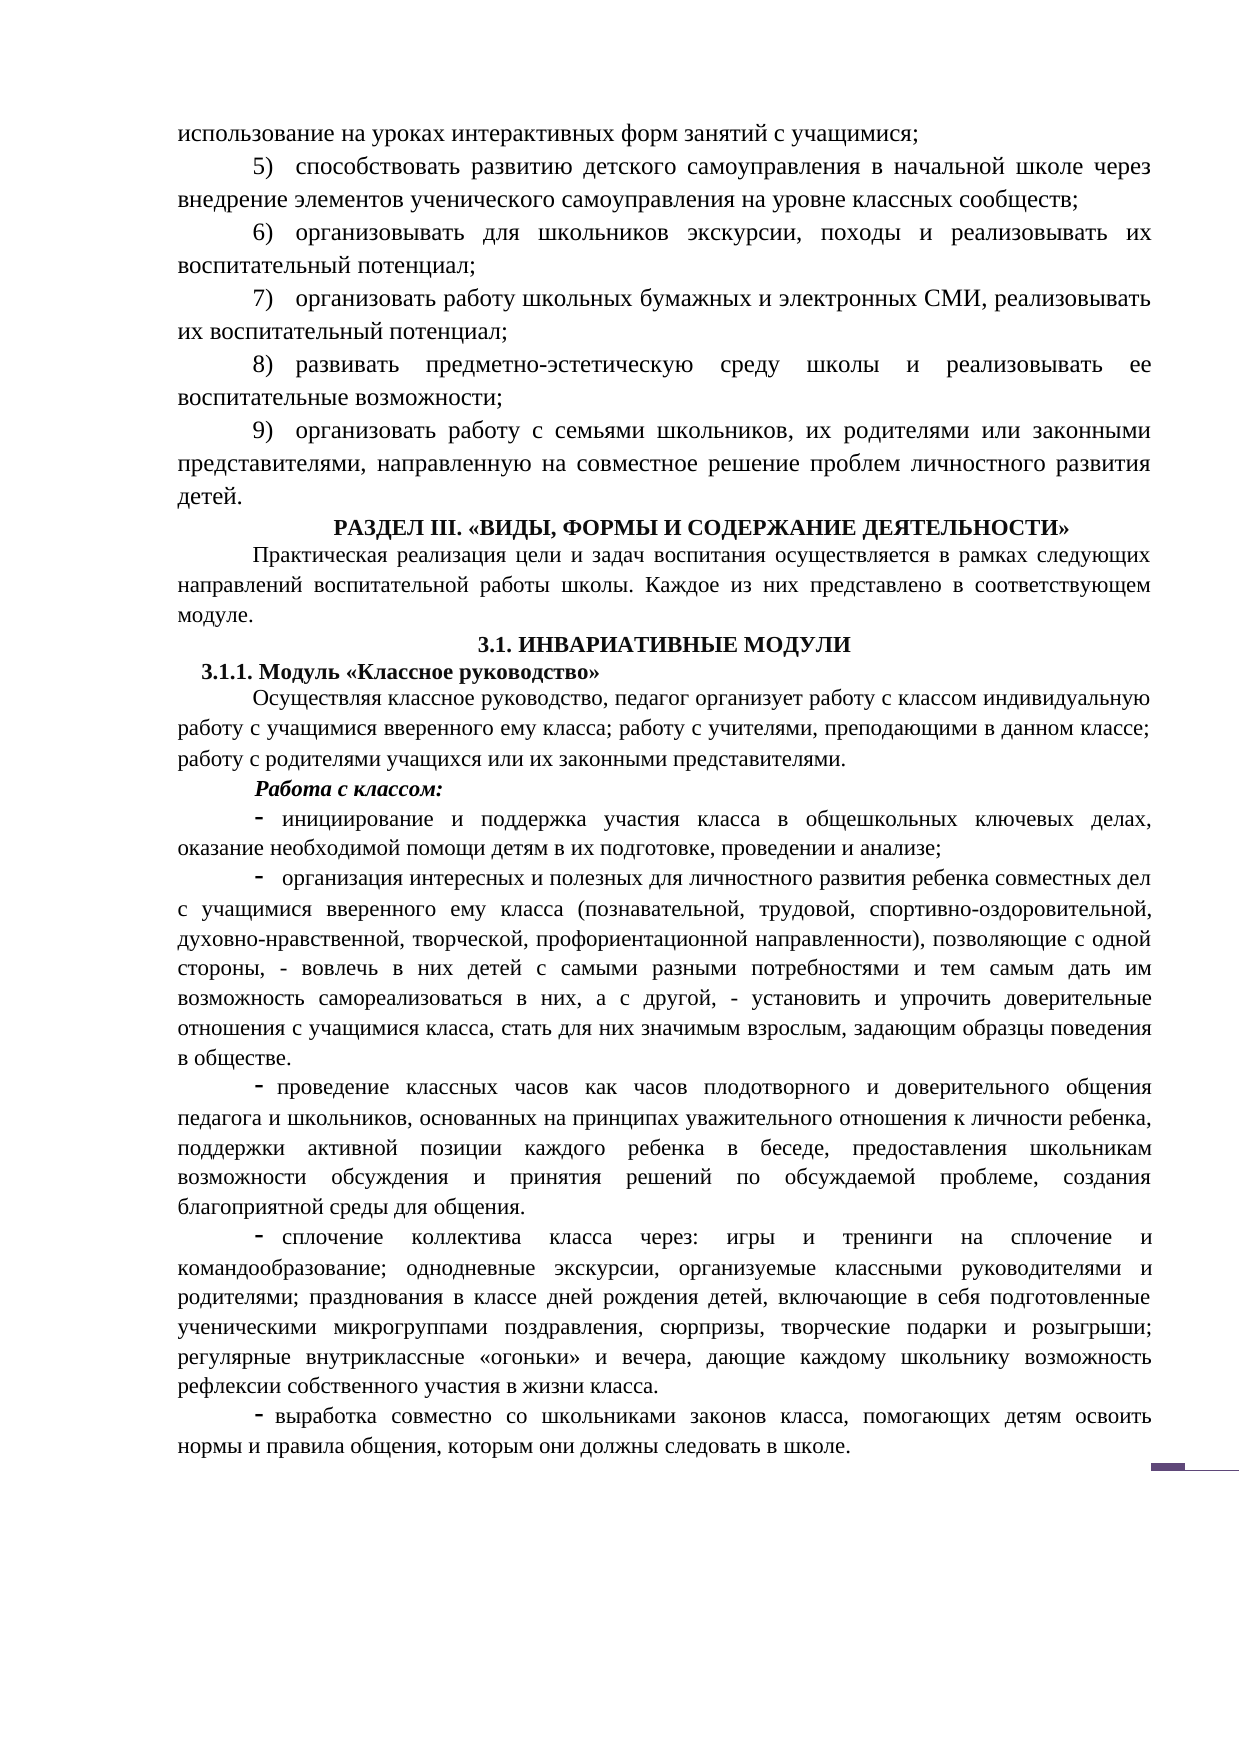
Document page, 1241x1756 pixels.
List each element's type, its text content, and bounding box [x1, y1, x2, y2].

list выработка совместно со школьниками законов класса, помогающих детям освоить нормы и правила общения, которым они должны следовать в школе. [177, 1402, 1152, 1458]
text Практическая реализация цели и задач воспитания осуществляется в рамках следующих направлений воспитательной работы школы. Каждое из них представлено в соответствующем модуле. [177, 541, 1152, 627]
list сплочение коллектива класса через: игры и тренинги на сплочение и командообразование; однодневные экскурсии, организуемые классными руководителями и родителями; празднования в классе дней рождения детей, включающие в себя подготовленные ученическими микрогруппами поздравления, сюрпризы, творческие подарки и розыгрыши; регулярные внутриклассные «огоньки» и вечера, дающие каждому школьнику возможность рефлексии собственного участия в жизни класса. [177, 1223, 1152, 1399]
text использование на уроках интерактивных форм занятий с учащимися; [177, 118, 1240, 147]
subtitle РАЗДЕЛ III. «ВИДЫ, ФОРМЫ И СОДЕРЖАНИЕ ДЕЯТЕЛЬНОСТИ» [333, 514, 1240, 541]
subtitle ИНВАРИАТИВНЫЕ МОДУЛИ [478, 631, 1240, 658]
list организовать работу школьных бумажных и электронных СМИ, реализовывать их воспитательный потенциал; [177, 283, 1151, 345]
subtitle Работа с классом: [254, 775, 1240, 801]
subtitle Модуль «Классное руководство» [201, 658, 1240, 684]
list организовывать для школьников экскурсии, походы и реализовывать их воспитательный потенциал; [177, 217, 1152, 279]
list организовать работу с семьями школьников, их родителями или законными представителями, направленную на совместное решение проблем личностного развития детей. [177, 415, 1151, 510]
list способствовать развитию детского самоуправления в начальной школе через внедрение элементов ученического самоуправления на уровне классных сообществ; [177, 151, 1152, 213]
list организация интересных и полезных для личностного развития ребенка совместных дел с учащимися вверенного ему класса (познавательной, трудовой, спортивно-оздоровительной, духовно-нравственной, творческой, профориентационной направленности), позволяющие с одной стороны, - вовлечь в них детей с самыми разными потребностями и тем самым дать им возможность самореализоваться в них, а с другой, - установить и упрочить доверительные отношения с учащимися класса, стать для них значимым взрослым, задающим образцы поведения в обществе. [177, 864, 1152, 1070]
list инициирование и поддержка участия класса в общешкольных ключевых делах, оказание необходимой помощи детям в их подготовке, проведении и анализе; [177, 805, 1152, 861]
list развивать предметно-эстетическую среду школы и реализовывать ее воспитательные возможности; [177, 349, 1152, 411]
list проведение классных часов как часов плодотворного и доверительного общения педагога и школьников, основанных на принципах уважительного отношения к личности ребенка, поддержки активной позиции каждого ребенка в беседе, предоставления школьникам возможности обсуждения и принятия решений по обсуждаемой проблеме, создания благоприятной среды для общения. [177, 1073, 1152, 1219]
text Осуществляя классное руководство, педагог организует работу с классом индивидуальную работу с учащимися вверенного ему класса; работу с учителями, преподающими в данном классе; работу с родителями учащихся или их законными представителями. [177, 684, 1152, 771]
